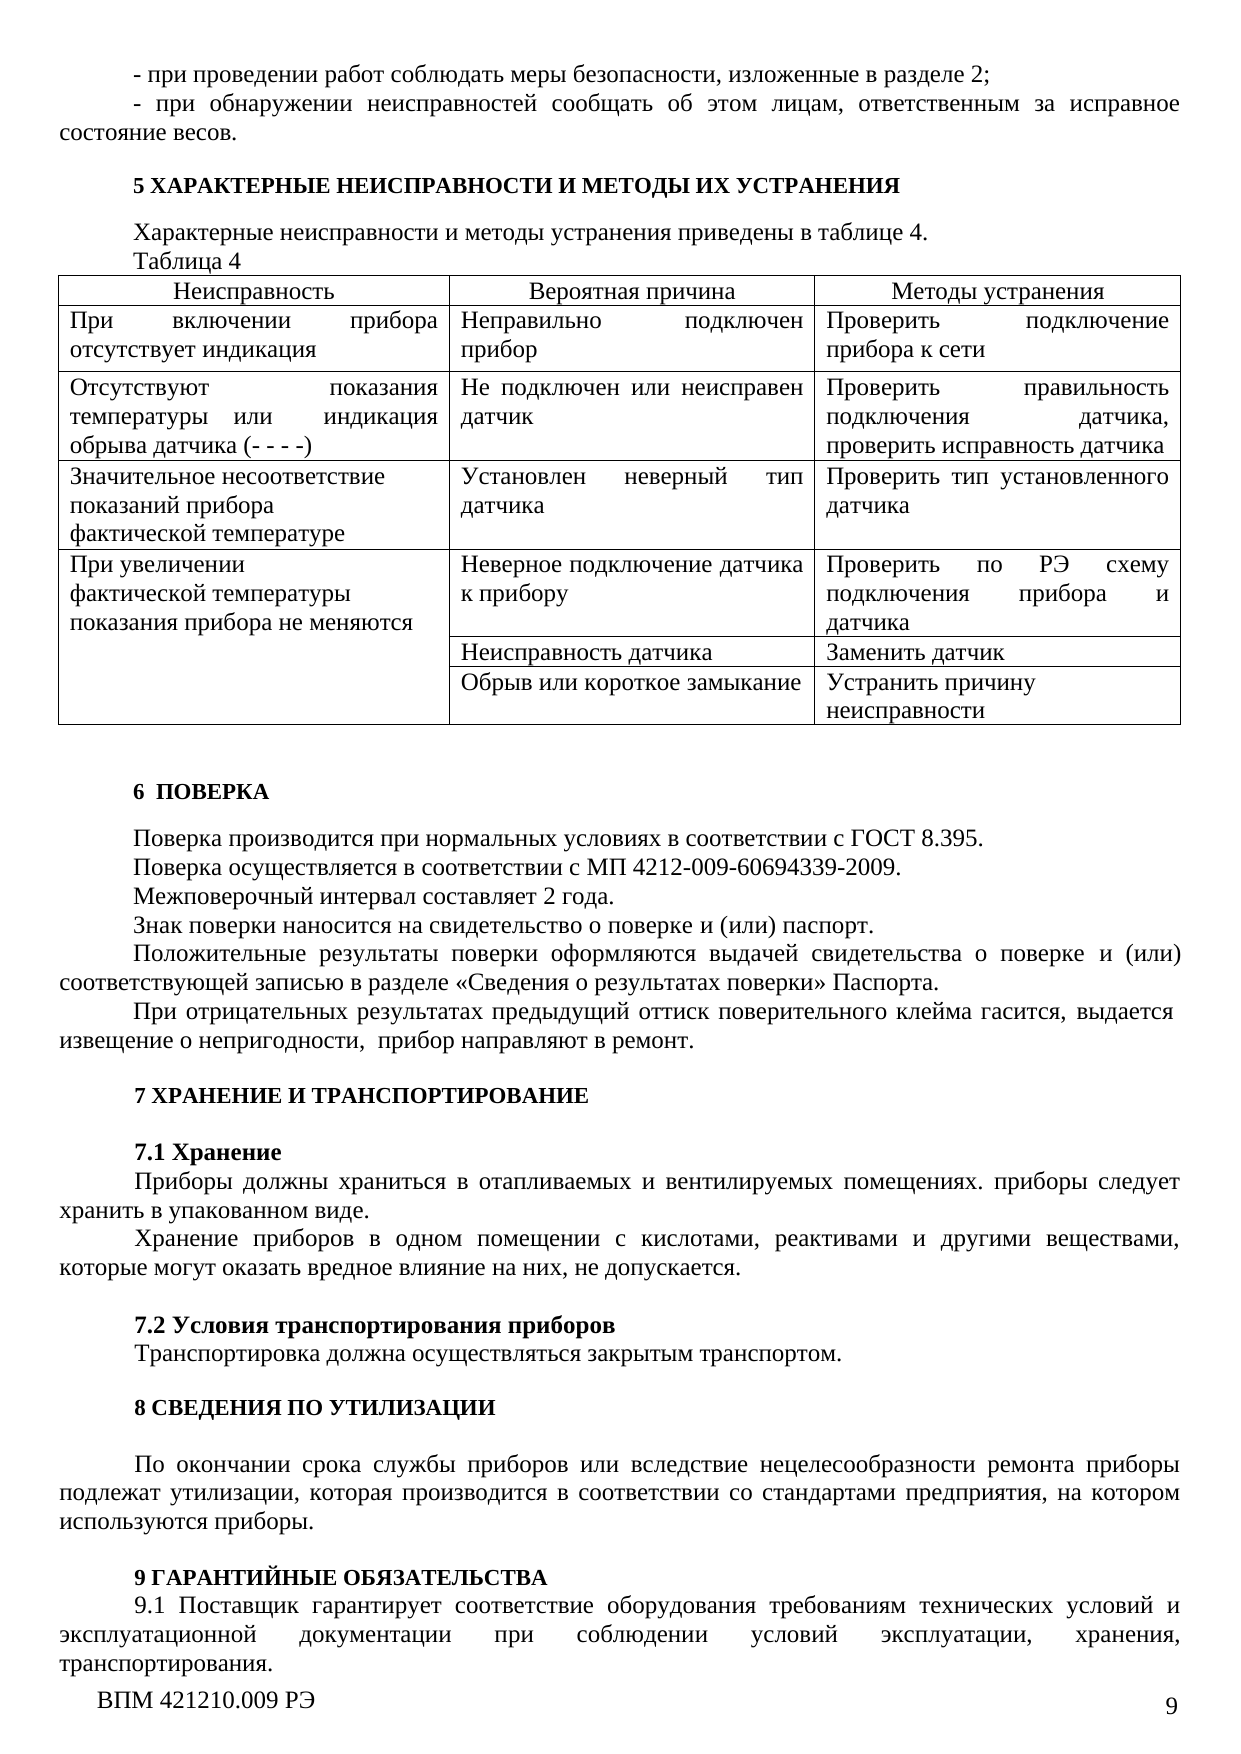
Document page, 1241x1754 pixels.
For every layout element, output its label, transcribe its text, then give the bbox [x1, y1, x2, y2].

table_header Неисправность [59, 276, 449, 304]
text 9 ГАРАНТИЙНЫЕ ОБЯЗАТЕЛЬСТВА [59, 1564, 1181, 1590]
text Хранение приборов в одном помещении с кислотами, реактивами и другими веществами, которые могут оказать вредное влияние на них, не допускается. [59, 1223, 1181, 1281]
table_cell При увеличении фактической температуры показания прибора не меняются [59, 550, 449, 724]
text 5 Характерные неисправности и методы их устранения [59, 172, 1181, 198]
table_cell Обрыв или короткое замыкание [450, 667, 814, 724]
text Таблица 4 [59, 246, 1181, 275]
text 8 СВЕДЕНИЯ ПО УТИЛИЗАЦИИ [59, 1394, 1181, 1420]
text 9.1 Поставщик гарантирует соответствие оборудования требованиям технических условий и эксплуатационной документации при соблюдении условий эксплуатации, хранения, транспортирования. [59, 1590, 1181, 1676]
table_cell Проверить подключение прибора к сети [815, 306, 1180, 371]
text 6 Поверка [59, 778, 1181, 804]
text 7 ХРАНЕНИЕ И ТРАНСПОРТИРОВАНИЕ [59, 1082, 1181, 1108]
text Знак поверки наносится на свидетельство о поверке и (или) паспорт. [59, 910, 1181, 938]
table_cell Проверить по РЭ схему подключения прибора и датчика [815, 550, 1180, 636]
text По окончании срока службы приборов или вследствие нецелесообразности ремонта приборы подлежат утилизации, которая производится в соответствии со стандартами предприятия, на котором используются приборы. [59, 1449, 1181, 1535]
table_header Методы устранения [815, 276, 1180, 304]
table_cell Установлен неверный тип датчика [450, 461, 814, 548]
text Характерные неисправности и методы устранения приведены в таблице 4. [59, 217, 1181, 246]
text - при обнаружении неисправностей сообщать об этом лицам, ответственным за исправное состояние весов. [59, 88, 1181, 145]
text Приборы должны храниться в отапливаемых и вентилируемых помещениях. приборы следует хранить в упакованном виде. [59, 1166, 1181, 1223]
table_cell Проверить правильность подключения датчика, проверить исправность датчика [815, 372, 1180, 460]
table_header Вероятная причина [450, 276, 814, 304]
text 7.2 Условия транспортирования приборов [59, 1310, 1181, 1338]
text Поверка осуществляется в соответствии с МП 4212-009-60694339-2009. [59, 852, 1181, 881]
table_cell Устранить причину неисправности [815, 667, 1180, 724]
table_cell Не подключен или неисправен датчик [450, 372, 814, 460]
text 7.1 Хранение [59, 1137, 1181, 1166]
table_cell Неправильно подключен прибор [450, 306, 814, 371]
table_cell Отсутствуют показания температуры или индикация обрыва датчика (- - - -) [59, 372, 449, 460]
table_cell Значительное несоответствие показаний прибора фактической температуре [59, 461, 449, 548]
table_cell Проверить тип установленного датчика [815, 461, 1180, 548]
text Транспортировка должна осуществляться закрытым транспортом. [59, 1338, 1181, 1367]
table_cell Неисправность датчика [450, 637, 814, 666]
text - при проведении работ соблюдать меры безопасности, изложенные в разделе 2; [59, 59, 1181, 88]
text Поверка производится при нормальных условиях в соответствии с ГОСТ 8.395. [59, 823, 1181, 852]
table_cell При включении прибора отсутствует индикация [59, 306, 449, 371]
text При отрицательных результатах предыдущий оттиск поверительного клейма гасится, выдается извещение о непригодности, прибор направляют в ремонт. [59, 996, 1173, 1053]
text Положительные результаты поверки оформляются выдачей свидетельства о поверке и (или) соответствующей записью в разделе «Сведения о результатах поверки» Паспорта. [59, 938, 1181, 996]
table_cell Неверное подключение датчика к прибору [450, 550, 814, 636]
table_cell Заменить датчик [815, 637, 1180, 666]
text Межповерочный интервал составляет 2 года. [59, 881, 1181, 910]
